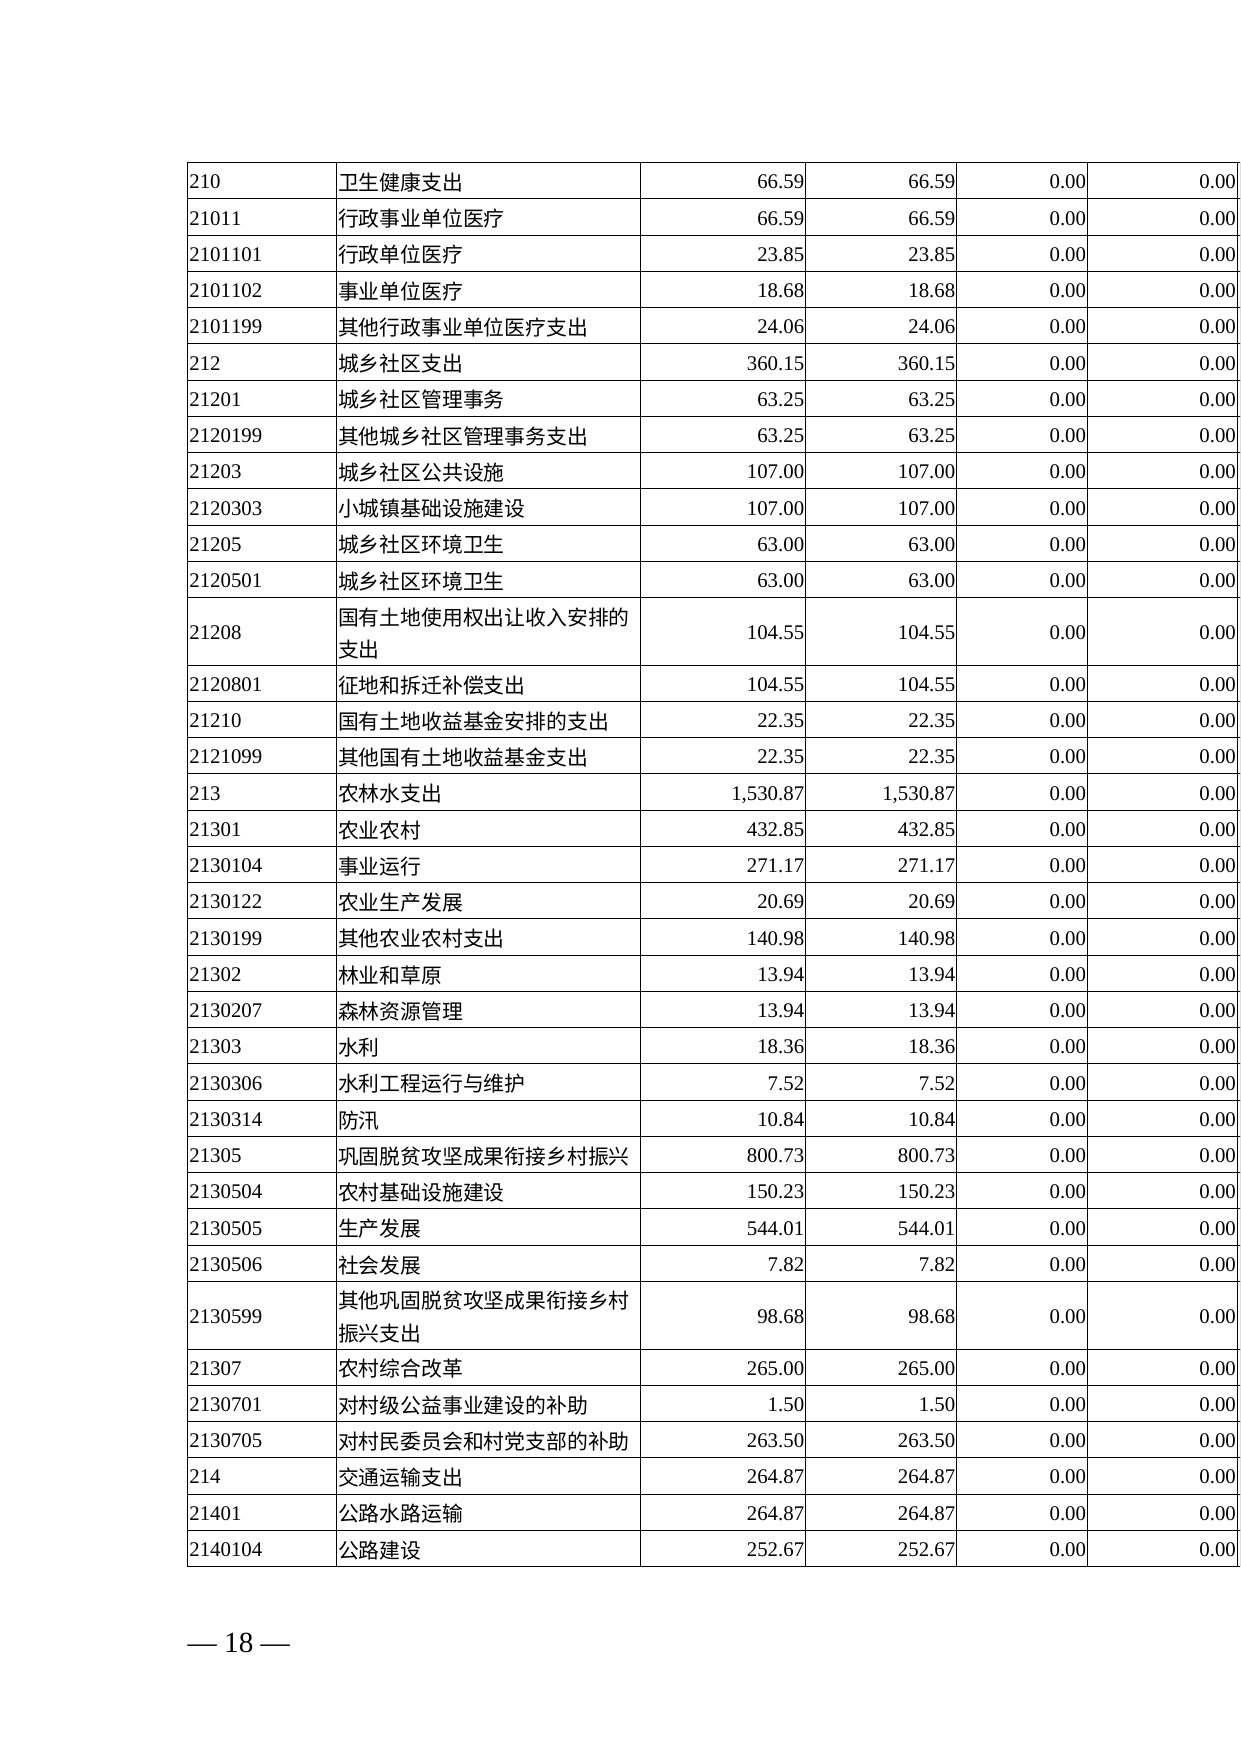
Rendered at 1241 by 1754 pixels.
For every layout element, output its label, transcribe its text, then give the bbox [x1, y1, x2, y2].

table_cell 事业单位医疗 [337, 272, 640, 307]
table_cell 0.00 [1088, 1246, 1237, 1281]
table_cell 巩固脱贫攻坚成果衔接乡村振兴 [337, 1137, 640, 1172]
table_cell 21301 [188, 811, 336, 846]
table_cell 0.00 [957, 163, 1087, 198]
table_cell 0.00 [957, 344, 1087, 379]
table_cell 63.25 [641, 417, 805, 452]
table_cell 对村级公益事业建设的补助 [337, 1386, 640, 1421]
table_cell 360.15 [641, 344, 805, 379]
table_cell 544.01 [641, 1209, 805, 1244]
table_cell 防汛 [337, 1101, 640, 1136]
table_cell 0.00 [957, 562, 1087, 597]
table_cell 0.00 [1088, 702, 1237, 737]
table_cell 21305 [188, 1137, 336, 1172]
table_cell 21201 [188, 381, 336, 416]
table_cell 0.00 [957, 1531, 1087, 1566]
table_cell 林业和草原 [337, 956, 640, 991]
table_cell 0.00 [1088, 992, 1237, 1027]
table_cell 0.00 [957, 199, 1087, 234]
table_cell 21401 [188, 1495, 336, 1530]
table_cell 公路水路运输 [337, 1495, 640, 1530]
table_cell 0.00 [1088, 381, 1237, 416]
table_cell 0.00 [1088, 1350, 1237, 1385]
table_cell 1.50 [806, 1386, 956, 1421]
table_cell 271.17 [806, 847, 956, 882]
table_cell 63.25 [806, 381, 956, 416]
table_cell 24.06 [806, 308, 956, 343]
table_cell 森林资源管理 [337, 992, 640, 1027]
table_cell 13.94 [641, 992, 805, 1027]
table_cell 0.00 [1088, 1531, 1237, 1566]
table_cell 城乡社区支出 [337, 344, 640, 379]
table_cell 0.00 [957, 236, 1087, 271]
table_cell 2101102 [188, 272, 336, 307]
table_cell 其他国有土地收益基金支出 [337, 738, 640, 773]
table_cell 7.82 [641, 1246, 805, 1281]
table_cell 66.59 [806, 163, 956, 198]
table_cell 213 [188, 774, 336, 809]
table_cell 0.00 [957, 774, 1087, 809]
table_cell 0.00 [957, 883, 1087, 918]
table_cell 2130207 [188, 992, 336, 1027]
table_cell 264.87 [806, 1458, 956, 1493]
table_cell 0.00 [1088, 417, 1237, 452]
table_cell 150.23 [641, 1173, 805, 1208]
table_cell 263.50 [641, 1422, 805, 1457]
table_cell 城乡社区环境卫生 [337, 562, 640, 597]
table_cell 生产发展 [337, 1209, 640, 1244]
table_cell 0.00 [1088, 956, 1237, 991]
table_cell 13.94 [806, 956, 956, 991]
table_cell 2130701 [188, 1386, 336, 1421]
table_cell 2130306 [188, 1064, 336, 1099]
table_cell 63.00 [806, 562, 956, 597]
table_cell 0.00 [1088, 453, 1237, 488]
table_cell 事业运行 [337, 847, 640, 882]
table_cell 252.67 [641, 1531, 805, 1566]
table_cell 0.00 [957, 526, 1087, 561]
table_cell 0.00 [957, 919, 1087, 954]
table_cell 107.00 [641, 453, 805, 488]
table_cell 0.00 [1088, 738, 1237, 773]
table_cell 其他城乡社区管理事务支出 [337, 417, 640, 452]
table_cell 小城镇基础设施建设 [337, 489, 640, 524]
table_cell 264.87 [806, 1495, 956, 1530]
table_cell 农业生产发展 [337, 883, 640, 918]
table_cell 98.68 [806, 1282, 956, 1348]
table_cell 国有土地收益基金安排的支出 [337, 702, 640, 737]
table_cell 1,530.87 [641, 774, 805, 809]
table_cell 21203 [188, 453, 336, 488]
table_cell 63.25 [806, 417, 956, 452]
table_cell 63.25 [641, 381, 805, 416]
table_cell 265.00 [641, 1350, 805, 1385]
table_cell 2120303 [188, 489, 336, 524]
table_cell 21208 [188, 598, 336, 664]
table_cell 800.73 [806, 1137, 956, 1172]
table_cell 20.69 [806, 883, 956, 918]
table_cell 0.00 [1088, 919, 1237, 954]
table_cell 0.00 [1088, 308, 1237, 343]
table_cell 0.00 [957, 272, 1087, 307]
table_cell 交通运输支出 [337, 1458, 640, 1493]
table_cell 公路建设 [337, 1531, 640, 1566]
table_cell 0.00 [1088, 526, 1237, 561]
table_cell 0.00 [957, 1209, 1087, 1244]
table_cell 432.85 [641, 811, 805, 846]
table_cell 360.15 [806, 344, 956, 379]
table_cell 0.00 [957, 956, 1087, 991]
table_cell 2130506 [188, 1246, 336, 1281]
table_cell 10.84 [641, 1101, 805, 1136]
table_cell 0.00 [957, 992, 1087, 1027]
table_cell 2130104 [188, 847, 336, 882]
table_cell 社会发展 [337, 1246, 640, 1281]
table_cell 2130599 [188, 1282, 336, 1348]
table_cell 0.00 [1088, 1386, 1237, 1421]
table_cell 10.84 [806, 1101, 956, 1136]
table_cell 0.00 [957, 1137, 1087, 1172]
table_cell 2101101 [188, 236, 336, 271]
table_cell 0.00 [957, 1101, 1087, 1136]
table_cell 其他巩固脱贫攻坚成果衔接乡村振兴支出 [337, 1282, 640, 1348]
table_cell 22.35 [806, 738, 956, 773]
table_cell 0.00 [957, 1350, 1087, 1385]
table_cell 214 [188, 1458, 336, 1493]
table_cell 0.00 [1088, 847, 1237, 882]
table_cell 0.00 [1088, 1101, 1237, 1136]
table_cell 0.00 [957, 811, 1087, 846]
table_cell 0.00 [957, 1028, 1087, 1063]
table_cell 0.00 [957, 417, 1087, 452]
table_cell 104.55 [806, 666, 956, 701]
table_cell 0.00 [957, 1282, 1087, 1348]
table_cell 544.01 [806, 1209, 956, 1244]
table_cell 2130504 [188, 1173, 336, 1208]
table_cell 0.00 [957, 1064, 1087, 1099]
table_cell 国有土地使用权出让收入安排的支出 [337, 598, 640, 664]
table_cell 0.00 [957, 381, 1087, 416]
table_cell 1,530.87 [806, 774, 956, 809]
table_cell 2130705 [188, 1422, 336, 1457]
table_cell 18.68 [641, 272, 805, 307]
table_cell 0.00 [1088, 1422, 1237, 1457]
table_cell 23.85 [806, 236, 956, 271]
table_cell 0.00 [957, 1386, 1087, 1421]
table_cell 21210 [188, 702, 336, 737]
table_cell 2130122 [188, 883, 336, 918]
table_cell 城乡社区环境卫生 [337, 526, 640, 561]
table_cell 66.59 [641, 199, 805, 234]
table_cell 0.00 [1088, 1495, 1237, 1530]
table_cell 13.94 [641, 956, 805, 991]
table_cell 21307 [188, 1350, 336, 1385]
table_cell 22.35 [806, 702, 956, 737]
table_cell 2120801 [188, 666, 336, 701]
table_cell 农业农村 [337, 811, 640, 846]
table_cell 7.52 [641, 1064, 805, 1099]
table_cell 22.35 [641, 738, 805, 773]
table_cell 0.00 [1088, 883, 1237, 918]
table_cell 0.00 [957, 598, 1087, 664]
table_cell 24.06 [641, 308, 805, 343]
table_cell 18.36 [806, 1028, 956, 1063]
table_cell 2120501 [188, 562, 336, 597]
table_cell 0.00 [957, 666, 1087, 701]
table_cell 265.00 [806, 1350, 956, 1385]
table_cell 2121099 [188, 738, 336, 773]
table_cell 0.00 [957, 1246, 1087, 1281]
table_cell 21205 [188, 526, 336, 561]
table_cell 0.00 [957, 308, 1087, 343]
table_cell 0.00 [957, 702, 1087, 737]
table_cell 2101199 [188, 308, 336, 343]
table_cell 2130314 [188, 1101, 336, 1136]
table_cell 0.00 [1088, 1458, 1237, 1493]
table_cell 210 [188, 163, 336, 198]
table_cell 0.00 [1088, 199, 1237, 234]
table_cell 212 [188, 344, 336, 379]
table_cell 行政单位医疗 [337, 236, 640, 271]
table_cell 2120199 [188, 417, 336, 452]
table_cell 卫生健康支出 [337, 163, 640, 198]
table_cell 107.00 [806, 453, 956, 488]
table_cell 2130505 [188, 1209, 336, 1244]
table_cell 0.00 [1088, 1282, 1237, 1348]
table_cell 18.36 [641, 1028, 805, 1063]
table_cell 150.23 [806, 1173, 956, 1208]
table_cell 18.68 [806, 272, 956, 307]
table_cell 征地和拆迁补偿支出 [337, 666, 640, 701]
table_cell 7.82 [806, 1246, 956, 1281]
table_cell 0.00 [957, 738, 1087, 773]
table_cell 140.98 [806, 919, 956, 954]
table_cell 2130199 [188, 919, 336, 954]
table_cell 63.00 [641, 526, 805, 561]
table_cell 0.00 [1088, 163, 1237, 198]
table_cell 7.52 [806, 1064, 956, 1099]
table_cell 行政事业单位医疗 [337, 199, 640, 234]
table_cell 104.55 [641, 598, 805, 664]
table_cell 0.00 [1088, 272, 1237, 307]
table_cell 农林水支出 [337, 774, 640, 809]
table_cell 0.00 [1088, 562, 1237, 597]
table_cell 0.00 [1088, 666, 1237, 701]
table_cell 0.00 [957, 1495, 1087, 1530]
table_cell 2140104 [188, 1531, 336, 1566]
table_cell 0.00 [1088, 774, 1237, 809]
table_cell 0.00 [957, 1173, 1087, 1208]
table_cell 264.87 [641, 1458, 805, 1493]
table_cell 104.55 [641, 666, 805, 701]
table_cell 0.00 [1088, 236, 1237, 271]
table_cell 农村综合改革 [337, 1350, 640, 1385]
table_cell 其他农业农村支出 [337, 919, 640, 954]
table_cell 0.00 [1088, 1173, 1237, 1208]
table_cell 21303 [188, 1028, 336, 1063]
table_cell 800.73 [641, 1137, 805, 1172]
table_cell 0.00 [1088, 1064, 1237, 1099]
table_cell 264.87 [641, 1495, 805, 1530]
table_cell 城乡社区管理事务 [337, 381, 640, 416]
table_cell 0.00 [957, 489, 1087, 524]
table_cell 104.55 [806, 598, 956, 664]
table_cell 水利工程运行与维护 [337, 1064, 640, 1099]
table_cell 432.85 [806, 811, 956, 846]
table_cell 0.00 [957, 847, 1087, 882]
table_cell 其他行政事业单位医疗支出 [337, 308, 640, 343]
table_cell 0.00 [1088, 344, 1237, 379]
table_cell 21011 [188, 199, 336, 234]
table_cell 21302 [188, 956, 336, 991]
table_cell 63.00 [641, 562, 805, 597]
table_cell 0.00 [1088, 1137, 1237, 1172]
table_cell 0.00 [1088, 811, 1237, 846]
table_cell 23.85 [641, 236, 805, 271]
table_cell 107.00 [641, 489, 805, 524]
table_cell 0.00 [957, 1422, 1087, 1457]
table_cell 13.94 [806, 992, 956, 1027]
table_cell 263.50 [806, 1422, 956, 1457]
table_cell 140.98 [641, 919, 805, 954]
table_cell 0.00 [1088, 598, 1237, 664]
table_cell 0.00 [1088, 1209, 1237, 1244]
table_cell 0.00 [1088, 489, 1237, 524]
table_cell 0.00 [957, 1458, 1087, 1493]
table_cell 22.35 [641, 702, 805, 737]
table_cell 252.67 [806, 1531, 956, 1566]
table_cell 0.00 [1088, 1028, 1237, 1063]
table_cell 98.68 [641, 1282, 805, 1348]
table_cell 0.00 [957, 453, 1087, 488]
table_cell 城乡社区公共设施 [337, 453, 640, 488]
table_cell 水利 [337, 1028, 640, 1063]
table_cell 20.69 [641, 883, 805, 918]
table_cell 271.17 [641, 847, 805, 882]
table_cell 66.59 [806, 199, 956, 234]
table_cell 对村民委员会和村党支部的补助 [337, 1422, 640, 1457]
table_cell 66.59 [641, 163, 805, 198]
table_cell 1.50 [641, 1386, 805, 1421]
table_cell 63.00 [806, 526, 956, 561]
table_cell 107.00 [806, 489, 956, 524]
table_cell 农村基础设施建设 [337, 1173, 640, 1208]
